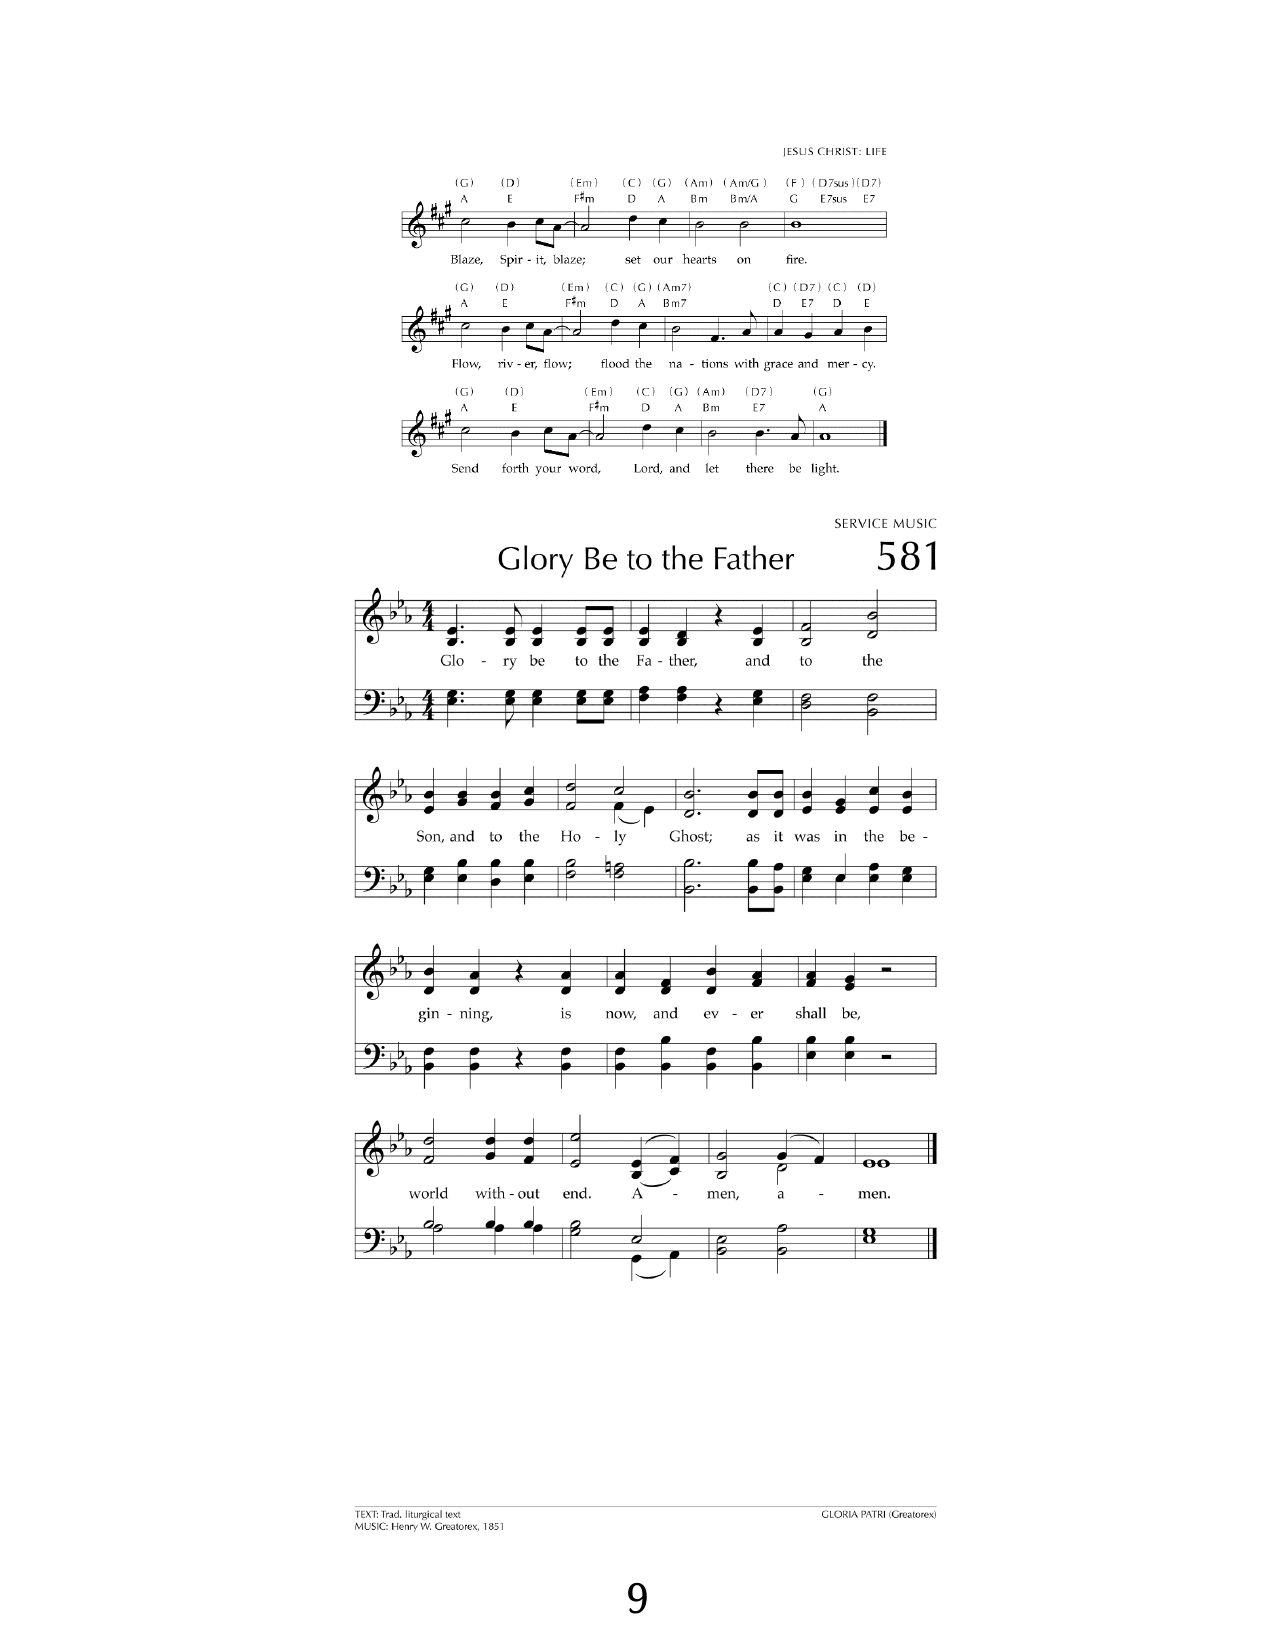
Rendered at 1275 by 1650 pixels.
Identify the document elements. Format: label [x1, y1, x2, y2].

picture [280, 488, 996, 1562]
picture [339, 117, 935, 485]
